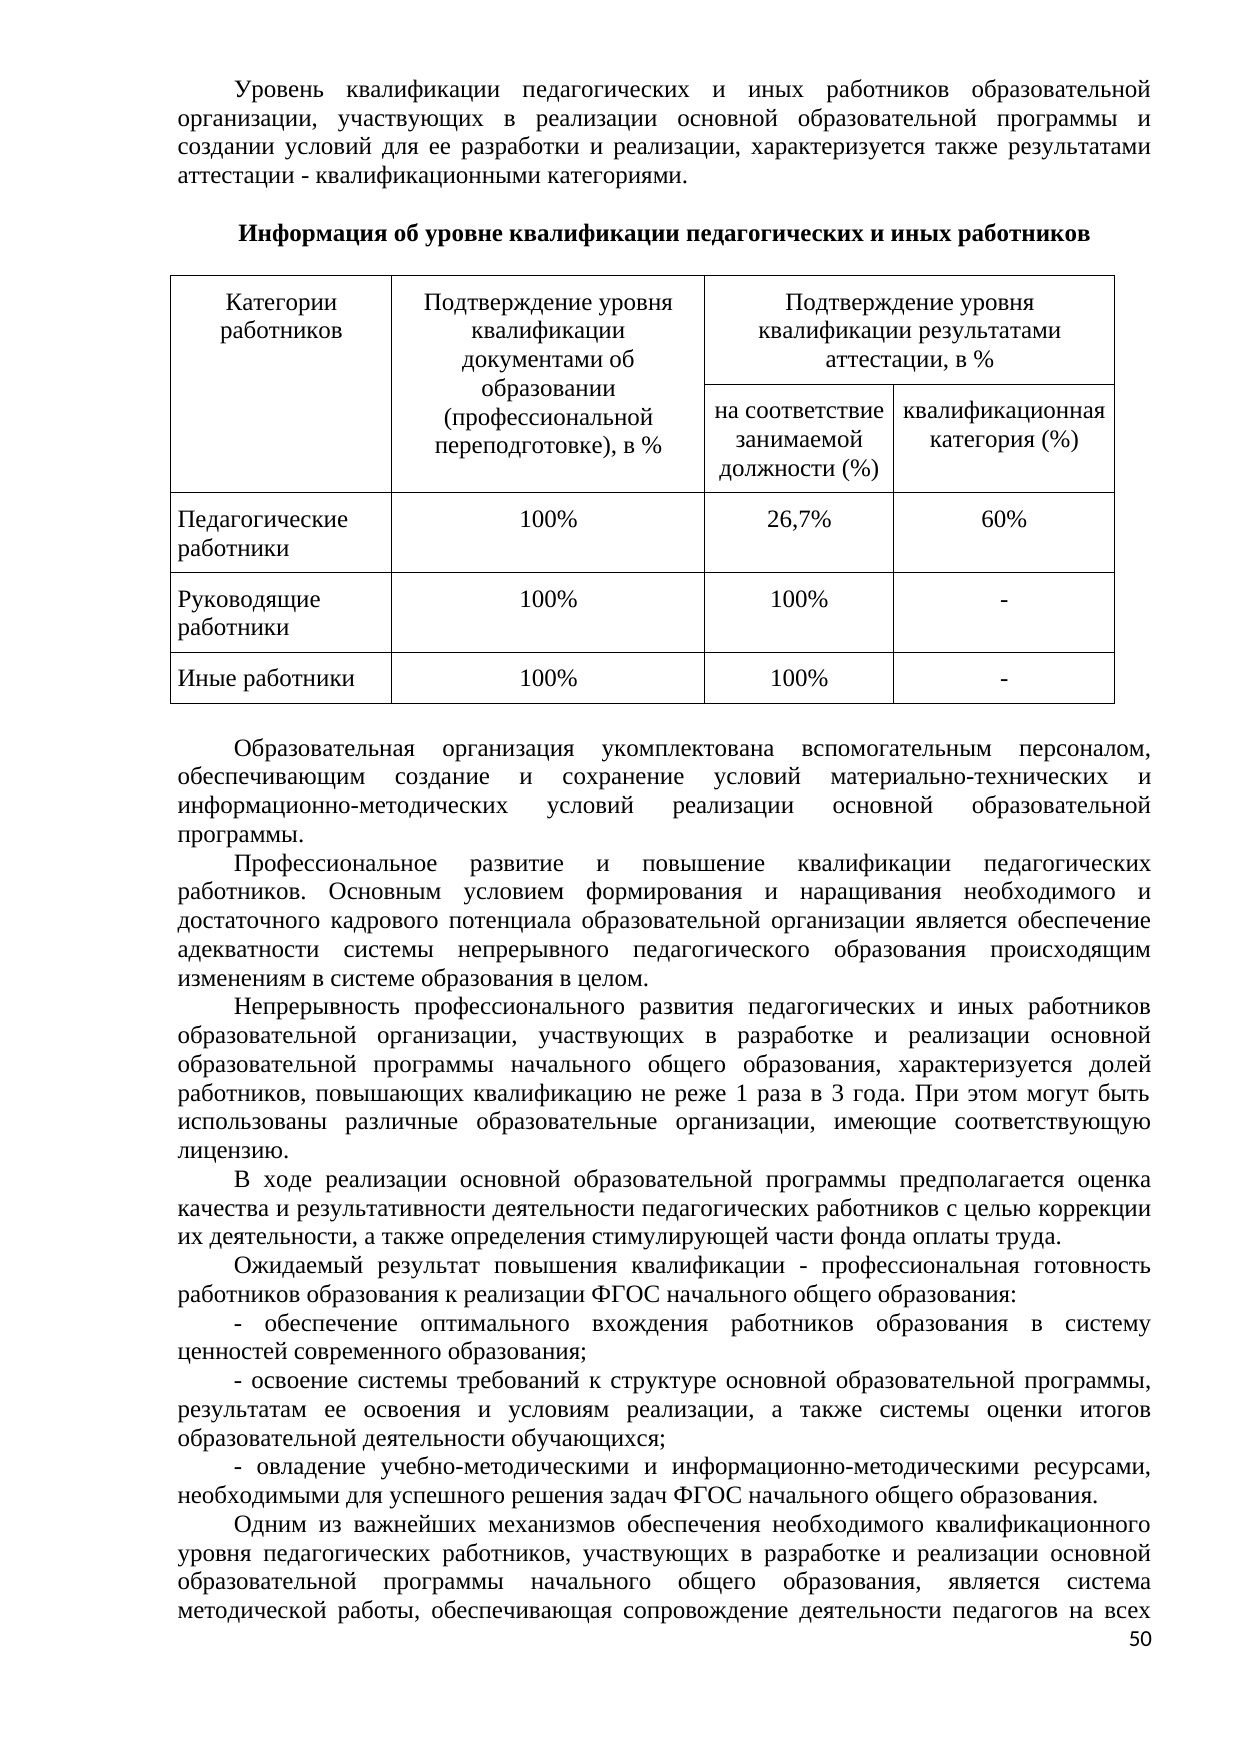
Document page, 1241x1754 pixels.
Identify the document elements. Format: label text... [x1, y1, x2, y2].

text - овладение учебно-методическими и информационно-методическими ресурсами, необходимыми для успешного решения задач ФГОС начального общего образования. [177, 1451, 1152, 1509]
text - обеспечение оптимального вхождения работников образования в систему ценностей современного образования; [177, 1308, 1152, 1365]
table_cell Педагогические работники [171, 493, 391, 572]
text Образовательная организация укомплектована вспомогательным персоналом, обеспечивающим создание и сохранение условий материально-технических и информационно-методических условий реализации основной образовательной программы. [177, 733, 1152, 848]
table_cell 100% [392, 493, 704, 572]
text В ходе реализации основной образовательной программы предполагается оценка качества и результативности деятельности педагогических работников с целью коррекции их деятельности, а также определения стимулирующей части фонда оплаты труда. [177, 1164, 1152, 1250]
text Непрерывность профессионального развития педагогических и иных работников образовательной организации, участвующих в разработке и реализации основной образовательной программы начального общего образования, характеризуется долей работников, повышающих квалификацию не реже 1 раза в 3 года. При этом могут быть использованы различные образовательные организации, имеющие соответствующую лицензию. [177, 991, 1152, 1164]
table_cell 100% [705, 653, 893, 703]
text Уровень квалификации педагогических и иных работников образовательной организации, участвующих в реализации основной образовательной программы и создании условий для ее разработки и реализации, характеризуется также результатами аттестации - квалификационными категориями. [177, 74, 1152, 189]
table_cell на соответствие занимаемой должности (%) [705, 385, 893, 492]
table_cell 100% [392, 573, 704, 652]
table_cell 100% [392, 653, 704, 703]
text Профессиональное развитие и повышение квалификации педагогических работников. Основным условием формирования и наращивания необходимого и достаточного кадрового потенциала образовательной организации является обеспечение адекватности системы непрерывного педагогического образования происходящим изменениям в системе образования в целом. [177, 848, 1152, 991]
table_cell Иные работники [171, 653, 391, 703]
table_cell 100% [705, 573, 893, 652]
table_cell квалификационная категория (%) [894, 385, 1114, 492]
table_cell Руководящие работники [171, 573, 391, 652]
table_header Подтверждение уровня квалификации документами об образовании (профессиональной переподготовке), в % [392, 276, 704, 492]
table_cell - [894, 653, 1114, 703]
table_cell 60% [894, 493, 1114, 572]
text Ожидаемый результат повышения квалификации - профессиональная готовность работников образования к реализации ФГОС начального общего образования: [177, 1250, 1152, 1308]
text - освоение системы требований к структуре основной образовательной программы, результатам ее освоения и условиям реализации, а также системы оценки итогов образовательной деятельности обучающихся; [177, 1365, 1152, 1451]
text Информация об уровне квалификации педагогических и иных работников [177, 218, 1152, 246]
table_header Подтверждение уровня квалификации результатами аттестации, в % [705, 276, 1114, 384]
table_cell 26,7% [705, 493, 893, 572]
table_header Категории работников [171, 276, 391, 492]
table_cell - [894, 573, 1114, 652]
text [177, 1509, 1152, 1624]
